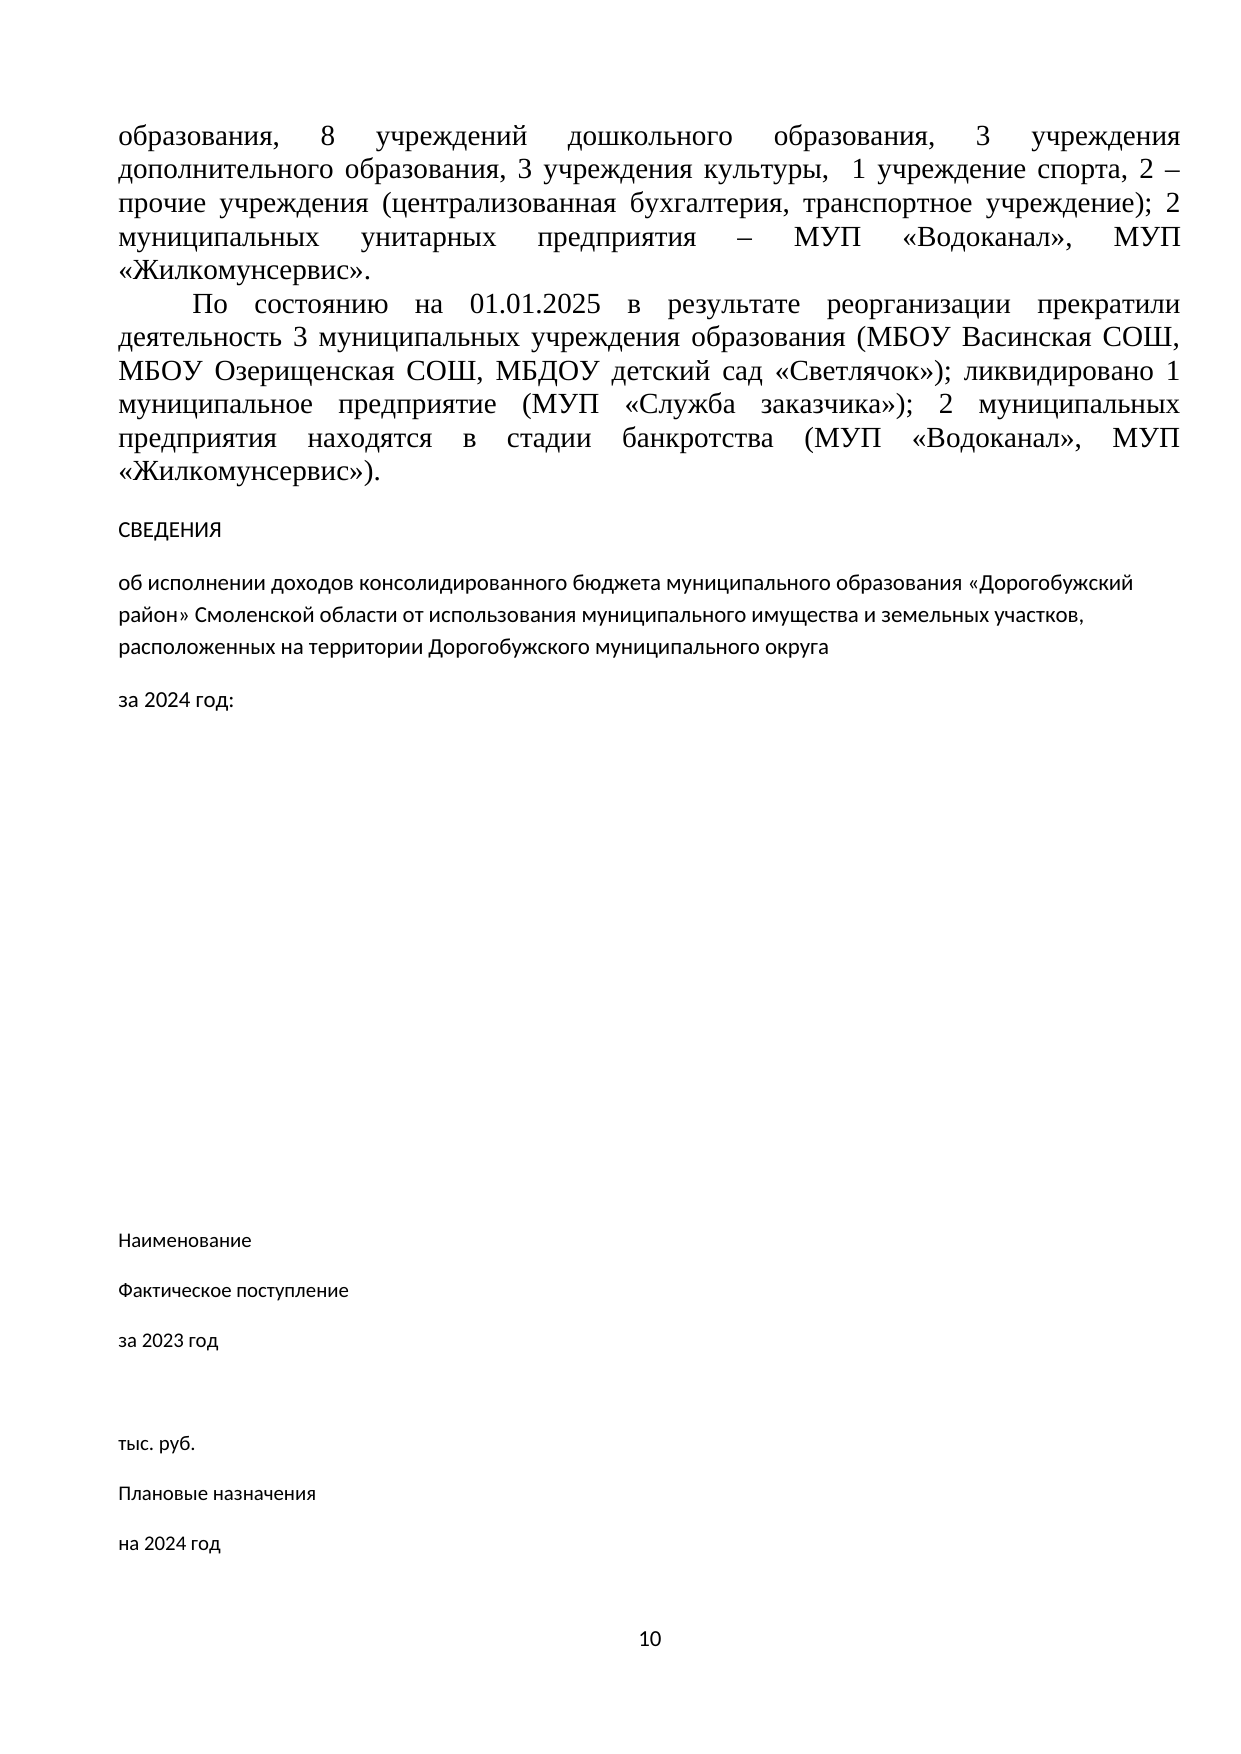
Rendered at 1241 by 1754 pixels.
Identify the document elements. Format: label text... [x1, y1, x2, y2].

text По состоянию на 01.01.2025 в результате реорганизации прекратили деятельность 3 муниципальных учреждения образования (МБОУ Васинская СОШ, МБОУ Озерищенская СОШ, МБДОУ детский сад «Светлячок»); ликвидировано 1 муниципальное предприятие (МУП «Служба заказчика»); 2 муниципальных предприятия находятся в стадии банкротства (МУП «Водоканал», МУП «Жилкомунсервис»). [118, 286, 1181, 487]
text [118, 118, 1181, 286]
